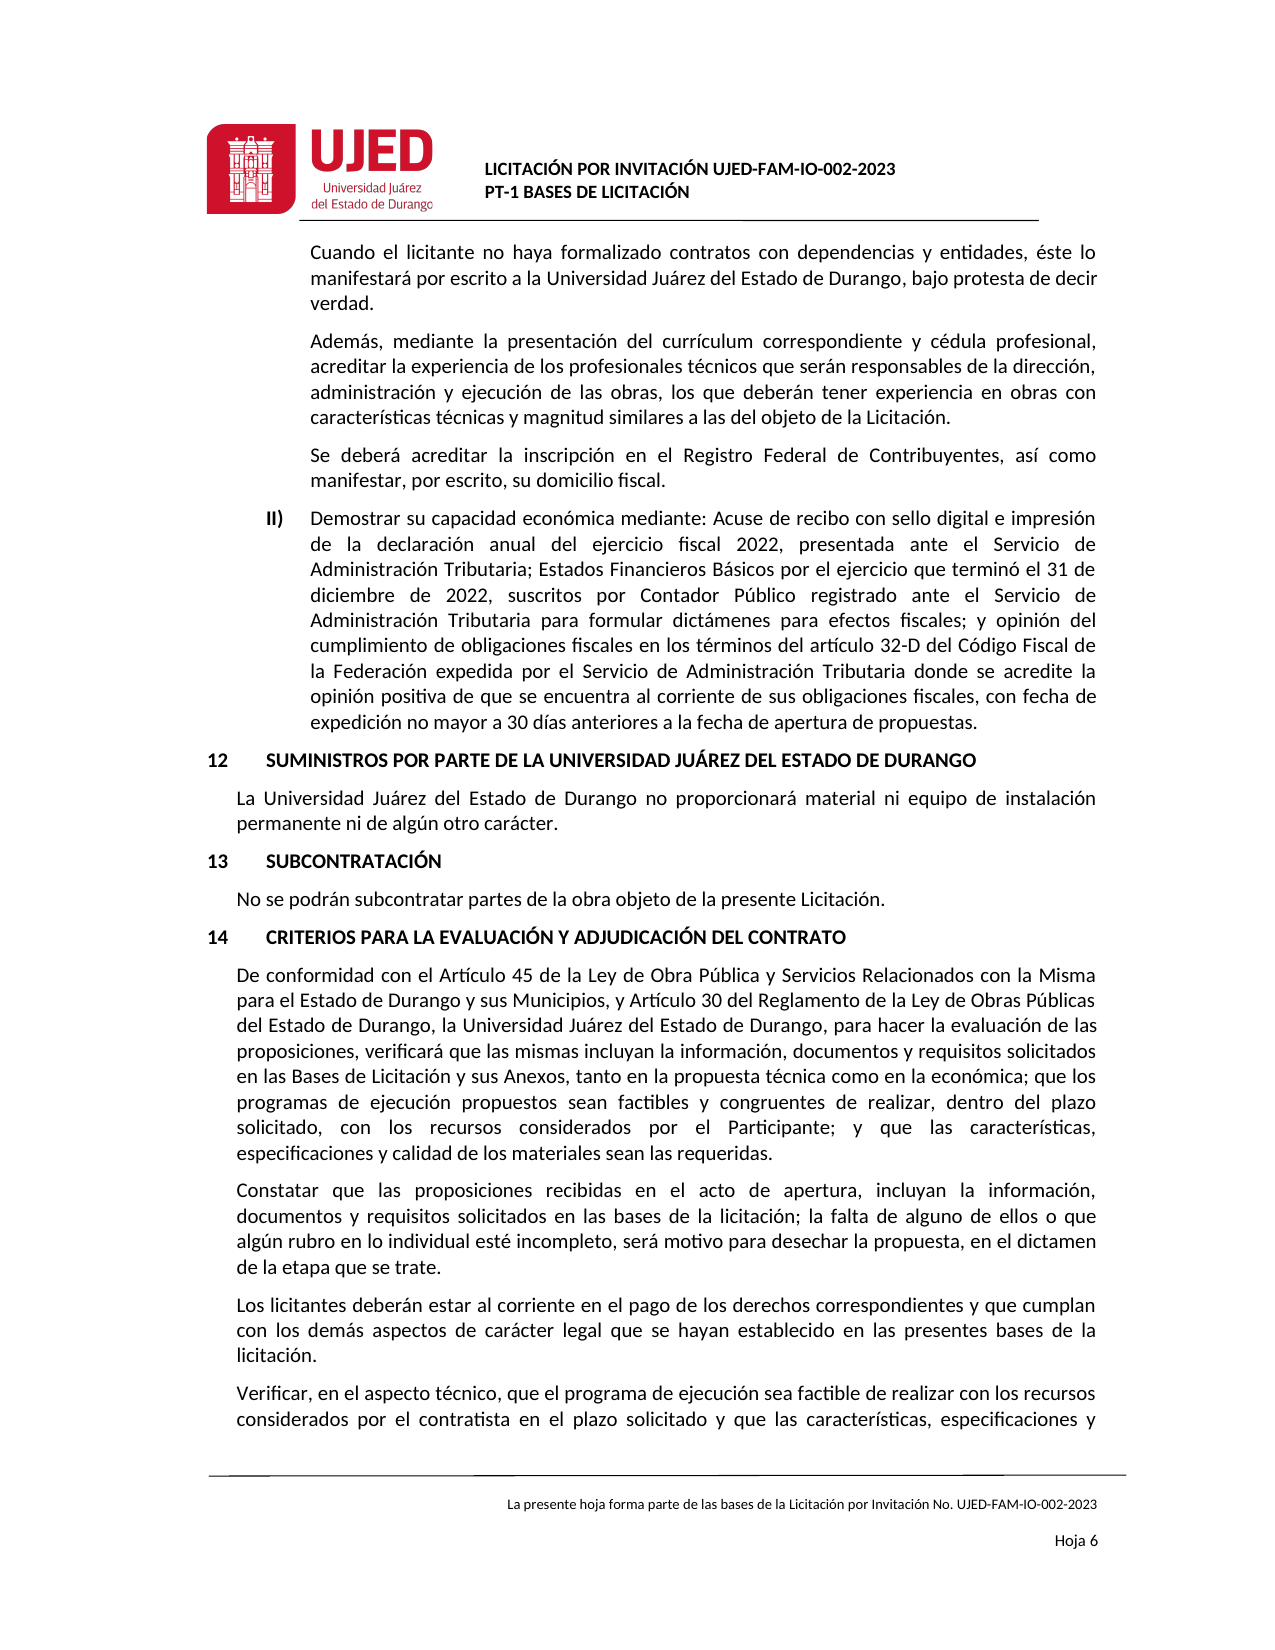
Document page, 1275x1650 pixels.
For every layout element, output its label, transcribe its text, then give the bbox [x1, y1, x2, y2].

text La Universidad Juárez del Estado de Durango no proporcionará material ni equipo de instalación permanente ni de algún otro carácter. [236, 785, 1098, 836]
text 12 SUMINISTROS POR PARTE DE LA UNIVERSIDAD JUÁREZ DEL ESTADO DE DURANGO [207, 747, 1098, 772]
text Además, mediante la presentación del currículum correspondiente y cédula profesional, acreditar la experiencia de los profesionales técnicos que serán responsables de la dirección, administración y ejecución de las obras, los que deberán tener experiencia en obras con características técnicas y magnitud similares a las del objeto de la Licitación. [310, 328, 1098, 430]
text Se deberá acreditar la inscripción en el Registro Federal de Contribuyentes, así como manifestar, por escrito, su domicilio fiscal. [310, 442, 1098, 493]
picture [206, 124, 433, 214]
text No se podrán subcontratar partes de la obra objeto de la presente Licitación. [236, 886, 1098, 911]
text Cuando el licitante no haya formalizado contratos con dependencias y entidades, éste lo manifestará por escrito a la Universidad Juárez del Estado de Durango, bajo protesta de decir verdad. [310, 239, 1098, 316]
list Demostrar su capacidad económica mediante: Acuse de recibo con sello digital e impresión de la declaración anual del ejercicio fiscal 2022, presentada ante el Servicio de Administración Tributaria; Estados Financieros Básicos por el ejercicio que terminó el 31 de diciembre de 2022, suscritos por Contador Público registrado ante el Servicio de Administración Tributaria para formular dictámenes para efectos fiscales; y opinión del cumplimiento de obligaciones fiscales en los términos del artículo 32-D del Código Fiscal de la Federación expedida por el Servicio de Administración Tributaria donde se acredite la opinión positiva de que se encuentra al corriente de sus obligaciones fiscales, con fecha de expedición no mayor a 30 días anteriores a la fecha de apertura de propuestas. [266, 506, 1098, 734]
text Los licitantes deberán estar al corriente en el pago de los derechos correspondientes y que cumplan con los demás aspectos de carácter legal que se hayan establecido en las presentes bases de la licitación. [236, 1292, 1098, 1368]
text 14 CRITERIOS PARA LA EVALUACIÓN Y ADJUDICACIÓN DEL CONTRATO [207, 924, 1098, 949]
text Constatar que las proposiciones recibidas en el acto de apertura, incluyan la información, documentos y requisitos solicitados en las bases de la licitación; la falta de alguno de ellos o que algún rubro en lo individual esté incompleto, será motivo para desechar la propuesta, en el dictamen de la etapa que se trate. [236, 1178, 1098, 1279]
text 13 SUBCONTRATACIÓN [207, 848, 1098, 873]
text De conformidad con el Artículo 45 de la Ley de Obra Pública y Servicios Relacionados con la Misma para el Estado de Durango y sus Municipios, y Artículo 30 del Reglamento de la Ley de Obras Públicas del Estado de Durango, la Universidad Juárez del Estado de Durango, para hacer la evaluación de las proposiciones, verificará que las mismas incluyan la información, documentos y requisitos solicitados en las Bases de Licitación y sus Anexos, tanto en la propuesta técnica como en la económica; que los programas de ejecución propuestos sean factibles y congruentes de realizar, dentro del plazo solicitado, con los recursos considerados por el Participante; y que las características, especificaciones y calidad de los materiales sean las requeridas. [236, 962, 1098, 1165]
